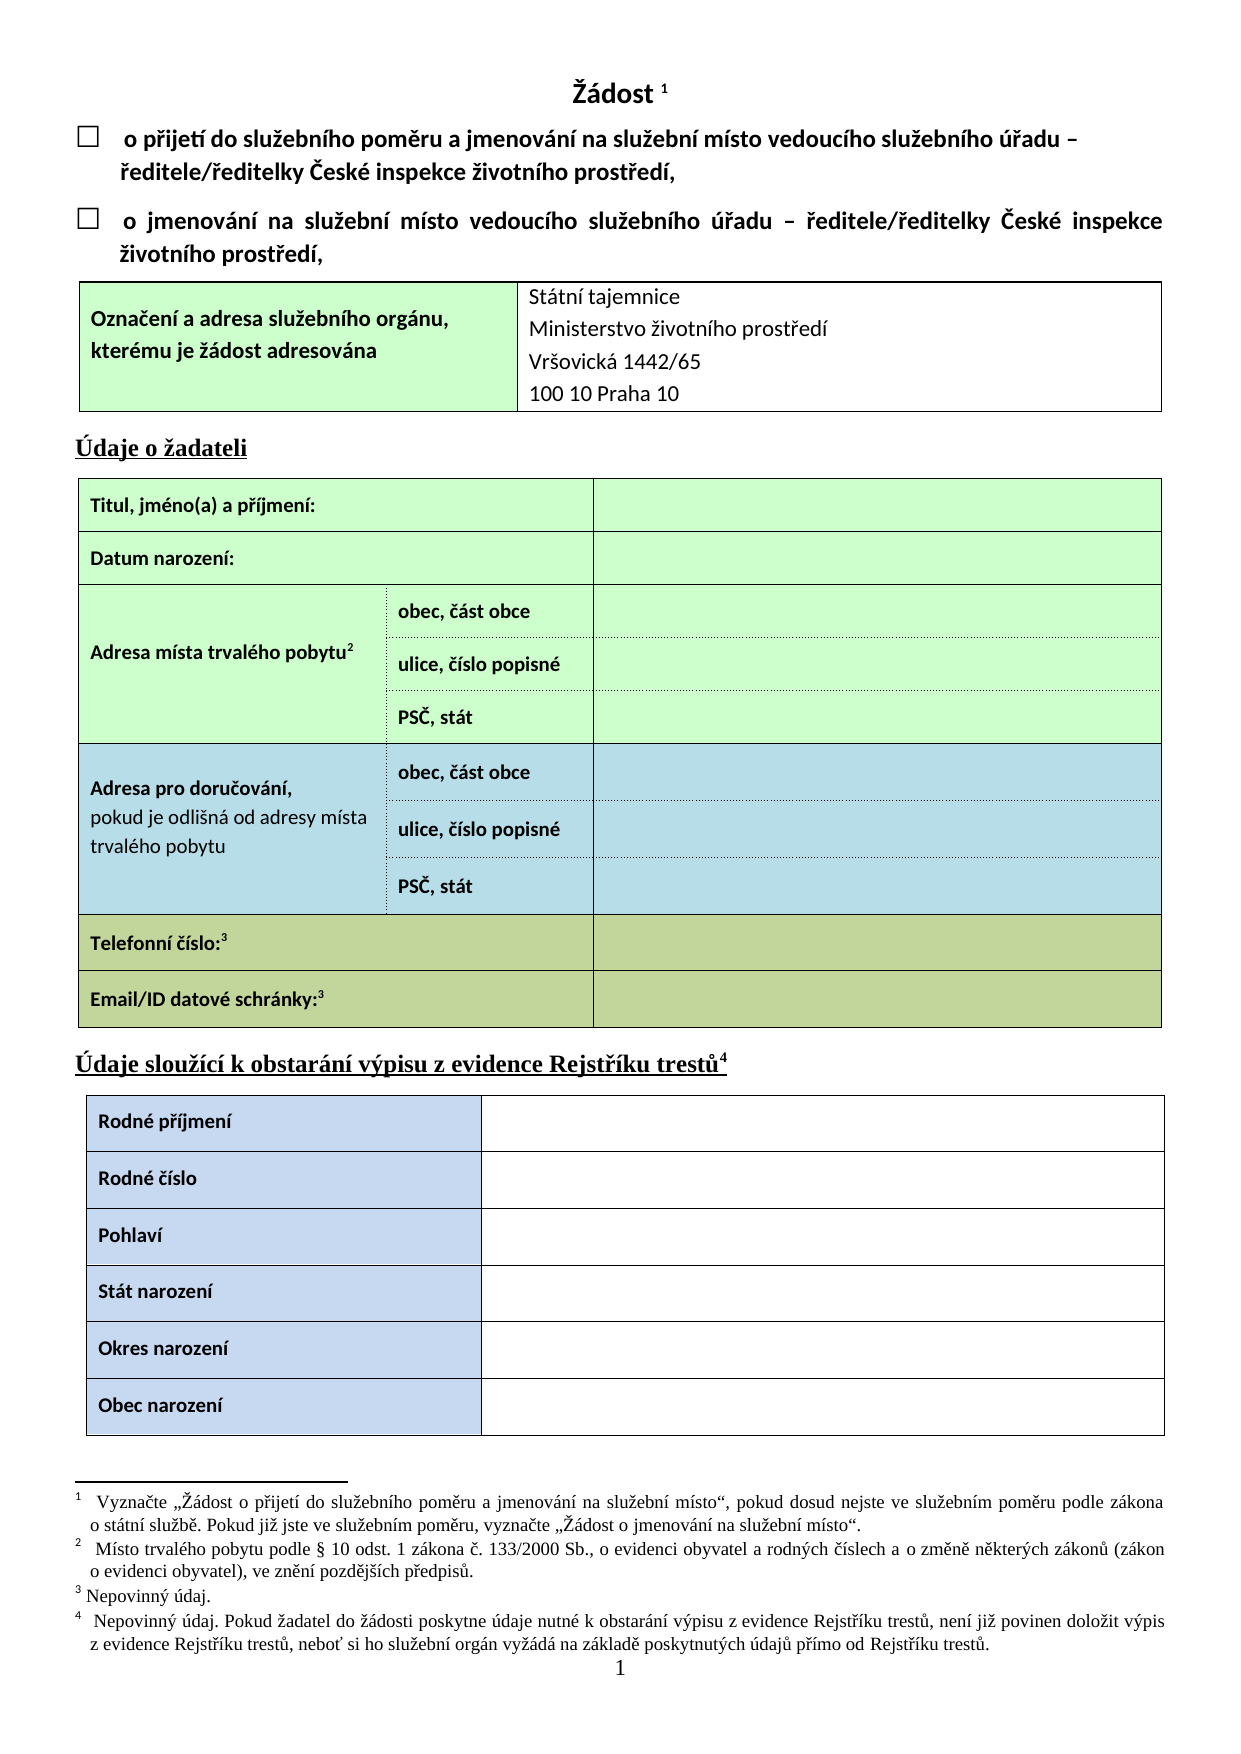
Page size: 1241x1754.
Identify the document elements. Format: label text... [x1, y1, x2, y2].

table_cell [594, 637, 1161, 690]
table_cell obec, část obce [387, 744, 593, 800]
text Údaje sloužící k obstarání výpisu z evidence Rejstříku trestů [75, 1049, 1165, 1078]
table_cell Telefonní číslo: [79, 915, 593, 970]
table_header Rodné příjmení [87, 1096, 481, 1151]
table_header Státní tajemnice Ministerstvo životního prostředí Vršovická 1442/65 100 10 Praha 10 [518, 283, 1161, 411]
table_cell PSČ, stát [387, 690, 593, 743]
table_cell [482, 1209, 1164, 1264]
text o jmenování na služební místo vedoucího služebního úřadu – ředitele/ředitelky České inspekce životního prostředí, [75, 199, 1165, 269]
table_cell [594, 690, 1161, 743]
text Žádost [75, 75, 1165, 111]
table_cell [594, 800, 1161, 857]
table_cell Stát narození [87, 1266, 481, 1321]
table_header Označení a adresa služebního orgánu, kterému je žádost adresována [80, 283, 517, 411]
table_header [594, 479, 1161, 531]
table_cell Pohlaví [87, 1209, 481, 1264]
table_cell Adresa místa trvalého pobytu [79, 585, 387, 743]
table_cell ulice, číslo popisné [387, 637, 593, 690]
table_cell [482, 1379, 1164, 1434]
table_cell ulice, číslo popisné [387, 800, 593, 857]
table_cell [482, 1322, 1164, 1378]
table_header [482, 1096, 1164, 1151]
table_header Titul, jméno(a) a příjmení: [79, 479, 593, 531]
text Údaje o žadateli [75, 433, 1165, 461]
table_cell Email/ID datové schránky:3 [79, 971, 593, 1027]
table_cell [594, 857, 1161, 914]
table_cell [594, 971, 1161, 1027]
table_cell Okres narození [87, 1322, 481, 1378]
table_cell [482, 1152, 1164, 1208]
table_cell Obec narození [87, 1379, 481, 1434]
table_cell [594, 744, 1161, 800]
table_cell Adresa pro doručování, pokud je odlišná od adresy místa trvalého pobytu [79, 744, 387, 914]
table_cell Datum narození: [79, 532, 593, 584]
table_cell PSČ, stát [387, 857, 593, 914]
table_cell [482, 1266, 1164, 1321]
table_cell Rodné číslo [87, 1152, 481, 1208]
table_cell obec, část obce [387, 585, 593, 637]
table_cell [594, 915, 1161, 970]
text ředitele/ředitelky České inspekce životního prostředí, [75, 156, 1165, 186]
table_cell [594, 532, 1161, 584]
table_cell [594, 585, 1161, 637]
text o přijetí do služebního poměru a jmenování na služební místo vedoucího služebního úřadu – [75, 116, 1165, 156]
